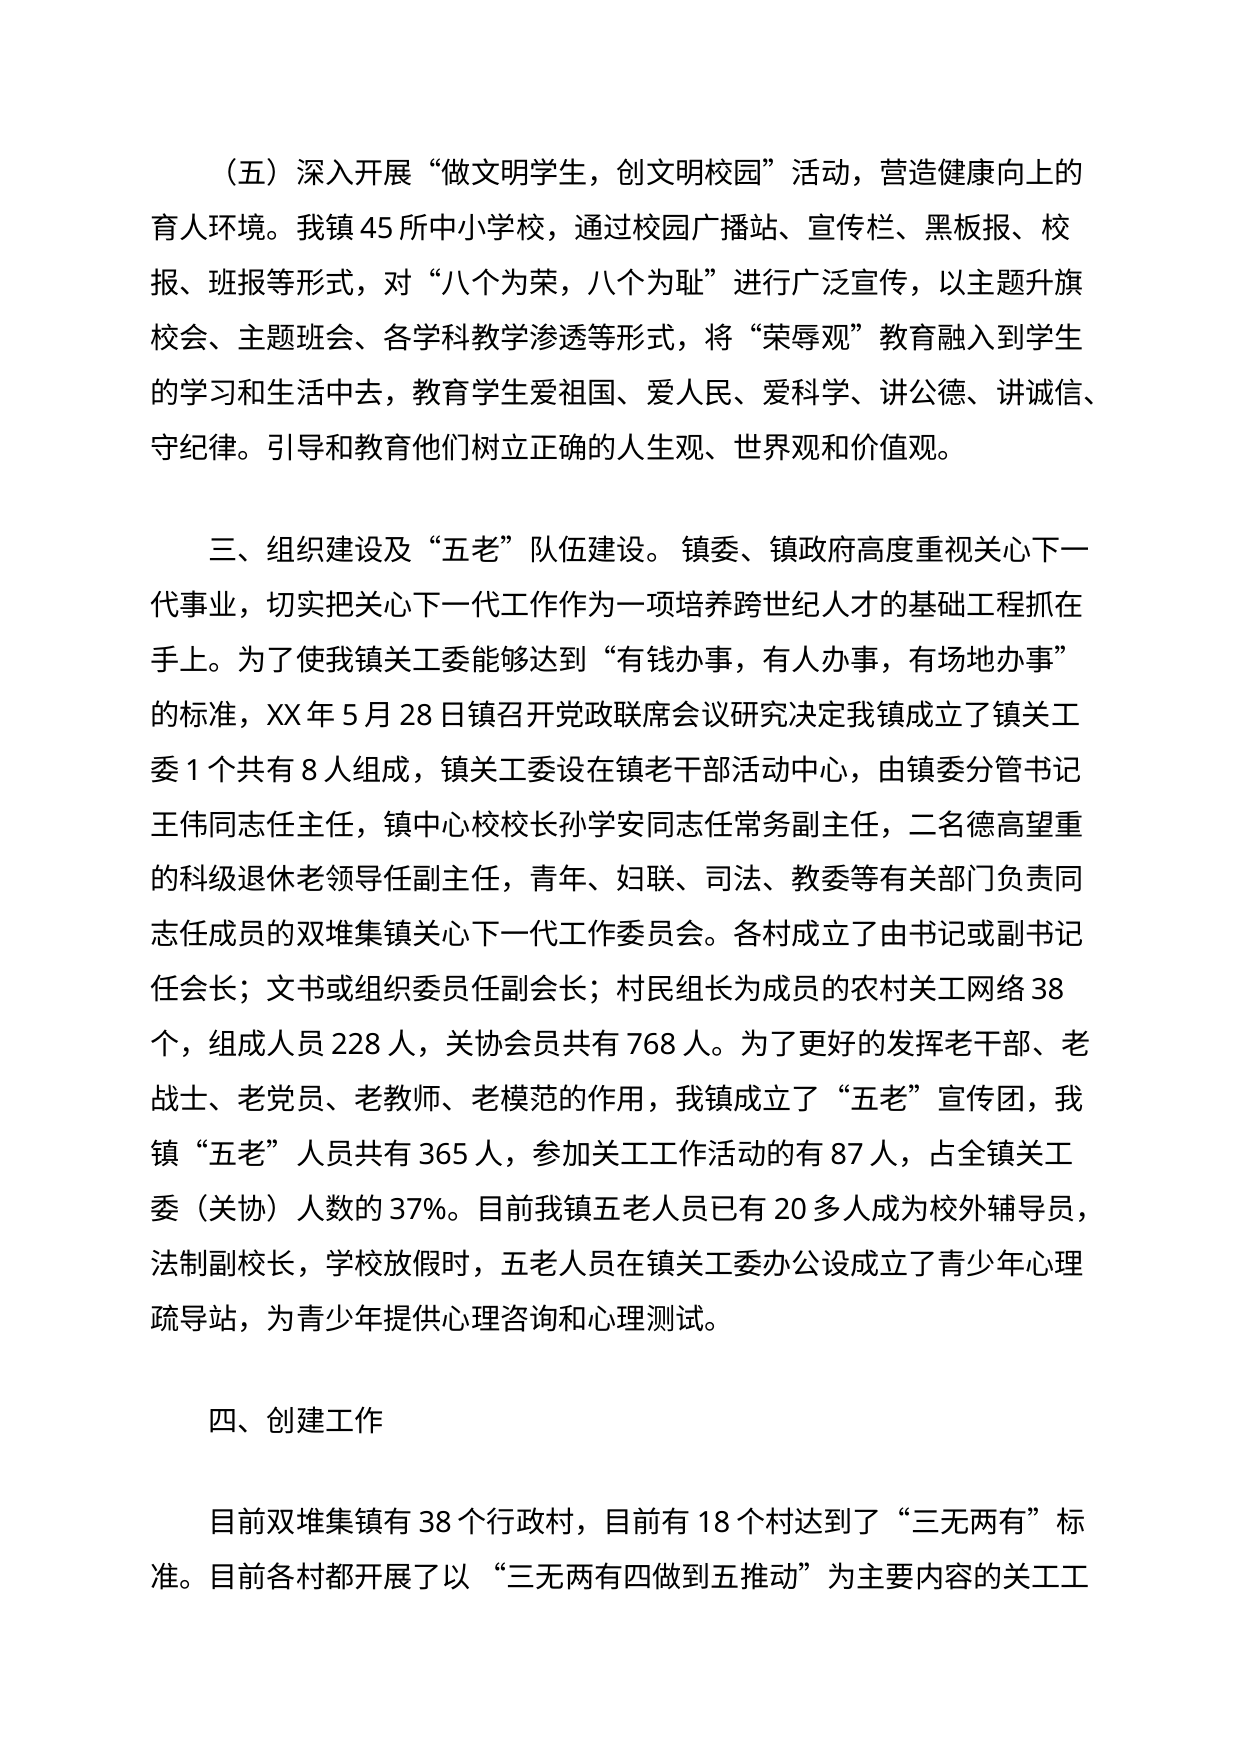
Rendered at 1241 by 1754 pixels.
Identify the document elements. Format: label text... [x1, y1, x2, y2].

text （五）深入开展“做文明学生，创文明校园”活动，营造健康向上的育人环境。我镇45所中小学校，通过校园广播站、宣传栏、黑板报、校报、班报等形式，对“八个为荣，八个为耻”进行广泛宣传，以主题升旗校会、主题班会、各学科教学渗透等形式，将“荣辱观”教育融入到学生的学习和生活中去，教育学生爱祖国、爱人民、爱科学、讲公德、讲诚信、守纪律。引导和教育他们树立正确的人生观、世界观和价值观。 [150, 150, 1090, 467]
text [150, 1499, 1090, 1596]
text 四、创建工作 [150, 1397, 1090, 1439]
text 三、组织建设及“五老”队伍建设。 镇委、镇政府高度重视关心下一代事业，切实把关心下一代工作作为一项培养跨世纪人才的基础工程抓在手上。为了使我镇关工委能够达到“有钱办事，有人办事，有场地办事”的标准，XX年5月28日镇召开党政联席会议研究决定我镇成立了镇关工委1个共有8人组成，镇关工委设在镇老干部活动中心，由镇委分管书记王伟同志任主任，镇中心校校长孙学安同志任常务副主任，二名德高望重的科级退休老领导任副主任，青年、妇联、司法、教委等有关部门负责同志任成员的双堆集镇关心下一代工作委员会。各村成立了由书记或副书记任会长；文书或组织委员任副会长；村民组长为成员的农村关工网络38个，组成人员228人，关协会员共有768人。为了更好的发挥老干部、老战士、老党员、老教师、老模范的作用，我镇成立了“五老”宣传团，我镇“五老”人员共有365人，参加关工工作活动的有87人，占全镇关工委（关协）人数的37%。目前我镇五老人员已有20多人成为校外辅导员，法制副校长，学校放假时，五老人员在镇关工委办公设成立了青少年心理疏导站，为青少年提供心理咨询和心理测试。 [150, 526, 1090, 1338]
